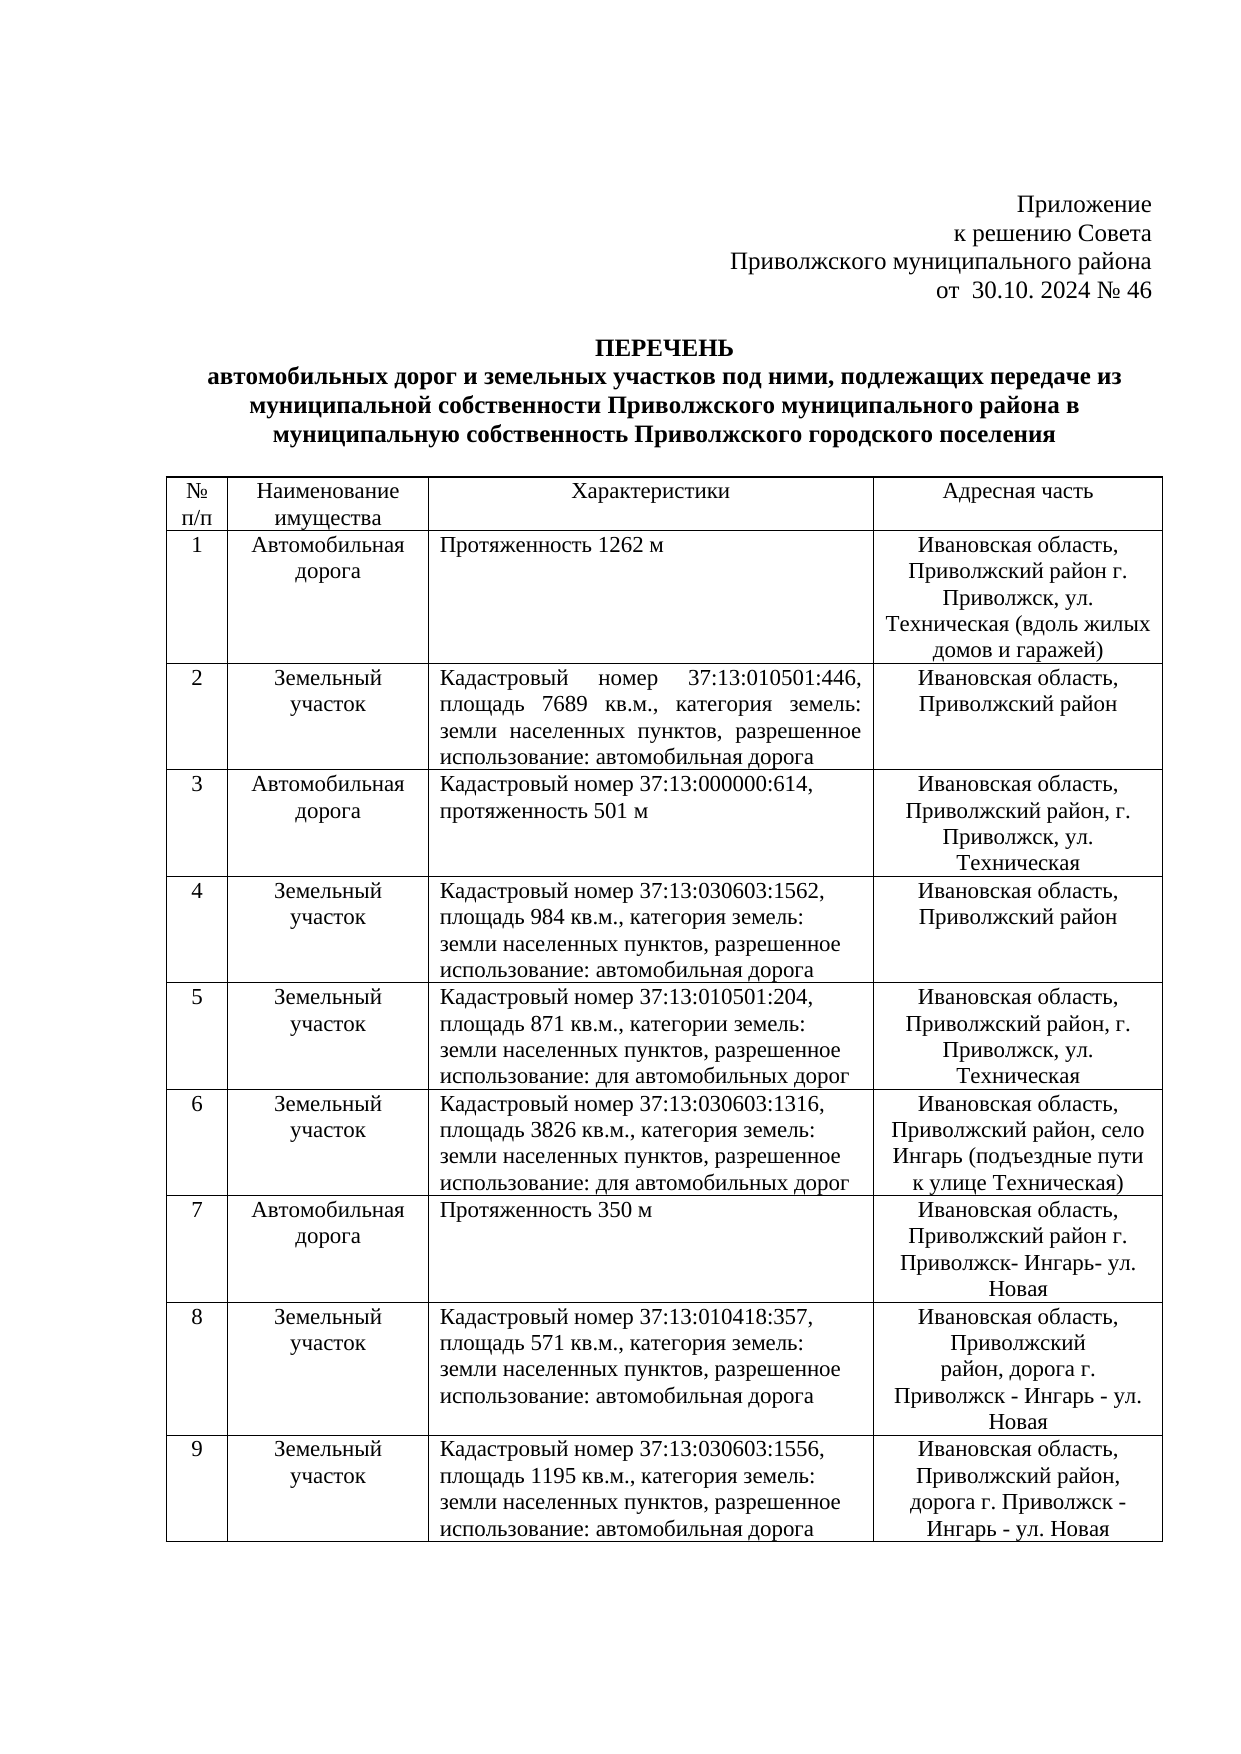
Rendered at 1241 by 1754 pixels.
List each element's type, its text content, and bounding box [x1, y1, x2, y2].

table_cell Ивановская область, Приволжский район, дорога г. Приволжск - Ингарь - ул. Новая [874, 1303, 1162, 1434]
table_cell Ивановская область, Приволжский район [874, 877, 1162, 982]
table_cell Ивановская область, Приволжский район, село Ингарь (подъездные пути к улице Техническая) [874, 1090, 1162, 1195]
table_cell Земельный участок [228, 983, 428, 1089]
table_cell 8 [167, 1303, 227, 1434]
table_cell Ивановская область, Приволжский район [874, 664, 1162, 769]
table_cell Кадастровый номер 37:13:010418:357, площадь 571 кв.м., категория земель: земли населенных пунктов, разрешенное использование: автомобильная дорога [429, 1303, 873, 1434]
table_cell Ивановская область, Приволжский район, г. Приволжск, ул. Техническая [874, 983, 1162, 1089]
table_cell 4 [167, 877, 227, 982]
table_cell Земельный участок [228, 664, 428, 769]
table_cell 9 [167, 1436, 227, 1541]
table_cell Протяженность 350 м [429, 1196, 873, 1302]
text от 30.10. 2024 № 46 [177, 275, 1152, 304]
table_cell Ивановская область, Приволжский район г. Приволжск- Ингарь- ул. Новая [874, 1196, 1162, 1302]
text автомобильных дорог и земельных участков под ними, подлежащих передаче из муниципальной собственности Приволжского муниципального района в муниципальную собственность Приволжского городского поселения [177, 361, 1152, 448]
table_cell Кадастровый номер 37:13:030603:1316, площадь 3826 кв.м., категория земель: земли населенных пунктов, разрешенное использование: для автомобильных дорог [429, 1090, 873, 1195]
table_cell Кадастровый номер 37:13:010501:446, площадь 7689 кв.м., категория земель: земли населенных пунктов, разрешенное использование: автомобильная дорога [429, 664, 873, 769]
table_cell Протяженность 1262 м [429, 531, 873, 663]
table_cell Кадастровый номер 37:13:000000:614, протяженность 501 м [429, 770, 873, 876]
text к решению Совета [177, 218, 1152, 246]
table_cell Земельный участок [228, 1090, 428, 1195]
table_cell 7 [167, 1196, 227, 1302]
table_cell Ивановская область, Приволжский район, дорога г. Приволжск - Ингарь - ул. Новая [874, 1436, 1162, 1541]
table_header Наименование имущества [228, 478, 428, 530]
table_cell Кадастровый номер 37:13:010501:204, площадь 871 кв.м., категории земель: земли населенных пунктов, разрешенное использование: для автомобильных дорог [429, 983, 873, 1089]
table_cell 5 [167, 983, 227, 1089]
text Приложение [177, 189, 1152, 218]
text ПЕРЕЧЕНЬ [177, 333, 1152, 361]
table_cell Кадастровый номер 37:13:030603:1562, площадь 984 кв.м., категория земель: земли населенных пунктов, разрешенное использование: автомобильная дорога [429, 877, 873, 982]
table_cell Кадастровый номер 37:13:030603:1556, площадь 1195 кв.м., категория земель: земли населенных пунктов, разрешенное использование: автомобильная дорога [429, 1436, 873, 1541]
table_header Характеристики [429, 478, 873, 530]
text Приволжского муниципального района [177, 246, 1152, 275]
table_cell Ивановская область, Приволжский район, г. Приволжск, ул. Техническая [874, 770, 1162, 876]
table_cell Автомобильная дорога [228, 531, 428, 663]
table_cell 3 [167, 770, 227, 876]
table_cell Земельный участок [228, 1436, 428, 1541]
table_cell Земельный участок [228, 877, 428, 982]
table_header Адресная часть [874, 478, 1162, 530]
table_cell Ивановская область, Приволжский район г. Приволжск, ул. Техническая (вдоль жилых домов и гаражей) [874, 531, 1162, 663]
table_cell 1 [167, 531, 227, 663]
table_header № п/п [167, 478, 227, 530]
table_cell Автомобильная дорога [228, 1196, 428, 1302]
table_cell Автомобильная дорога [228, 770, 428, 876]
table_cell 2 [167, 664, 227, 769]
table_cell 6 [167, 1090, 227, 1195]
table_cell Земельный участок [228, 1303, 428, 1434]
